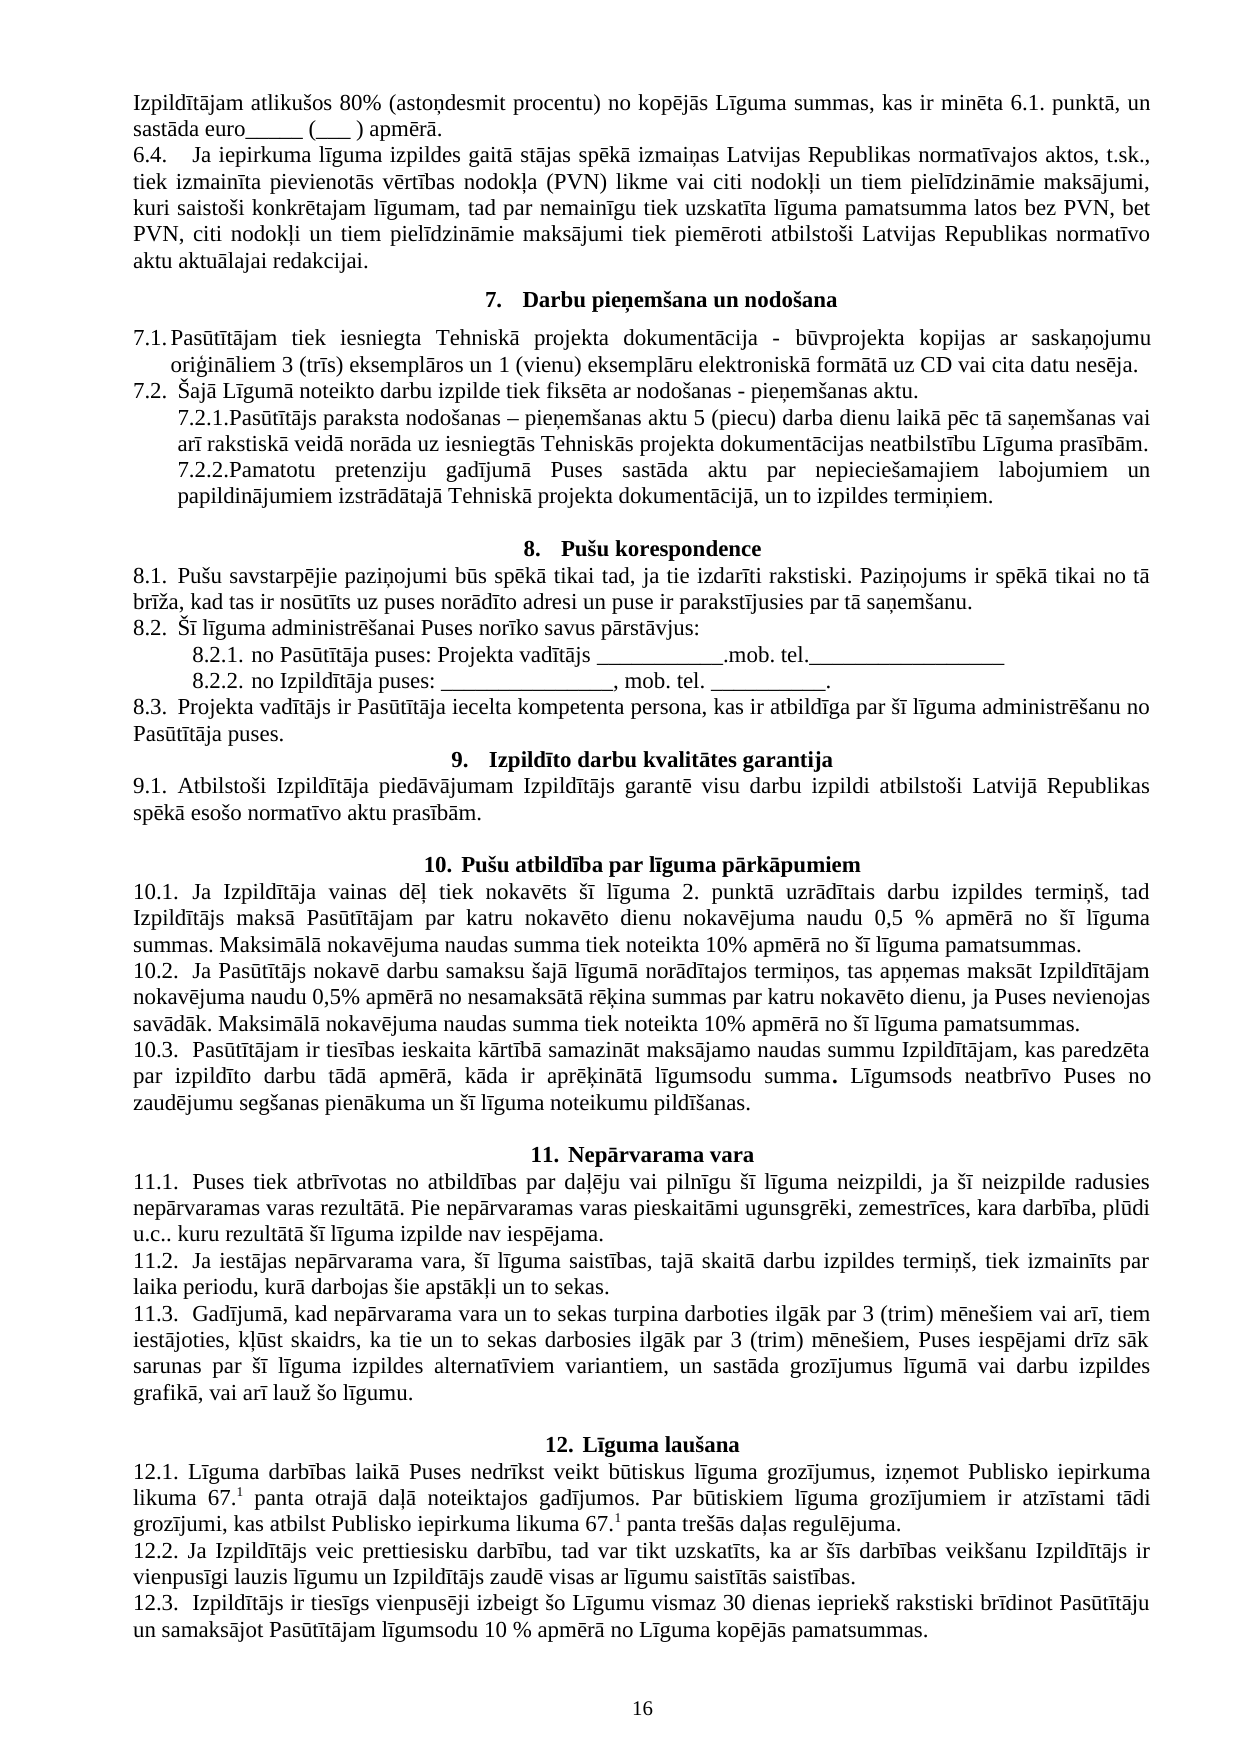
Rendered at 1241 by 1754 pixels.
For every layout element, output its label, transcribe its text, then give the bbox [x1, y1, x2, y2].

list Projekta vadītājs ir Pasūtītāja iecelta kompetenta persona, kas ir atbildīga par šī administrēšanu no Pasūtītāja puses. [133, 693, 1152, 746]
list Pušu korespondence [133, 535, 1152, 562]
list Pamatotu pretenziju gadījumā Puses sastāda aktu par nepieciešamajiem labojumiem un papildinājumiem izstrādātajā Tehniskā projekta dokumentācijā, un to izpildes termiņiem. [177, 456, 1152, 509]
list Atbilstoši Izpildītāja piedāvājumam Izpildītājs garantē visu darbu izpildi atbilstoši Latvijā Republikas spēkā esošo normatīvo prasībām. [133, 772, 1152, 825]
text 12.1. Līguma darbības laikā Puses nedrīkst veikt būtiskus līguma grozījumus, izņemot Publisko iepirkuma likuma 67.1 panta otrajā daļā noteiktajos gadījumos. Par būtiskiem līguma grozījumiem ir atzīstami tādi grozījumi, kas atbilst Publisko iepirkuma likuma 67.1 panta trešās daļas regulējuma. [133, 1458, 1152, 1537]
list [133, 89, 1152, 141]
list Pasūtītājam tiek iesniegta Tehniskā projekta dokumentācija - būvprojekta kopijas ar saskaņojumu oriģināliem 3 (trīs) eksemplāros un 1 (vienu) eksemplāru elektroniskā formātā uz CD vai cita datu nesēja. [133, 324, 1152, 377]
list Pušu savstarpējie būs spēkā tikai tad, ja tie izdarīti rakstiski. ir spēkā tikai no tā brīža, kad tas ir nosūtīts uz puses norādīto adresi un puse ir parakstījusies par tā saņemšanu. [133, 562, 1152, 614]
list Izpildītājs ir tiesīgs vienpusēji izbeigt šo Līgumu vismaz 30 dienas iepriekš rakstiski brīdinot Pasūtītāju un samaksājot Pasūtītājam līgumsodu 10 % apmērā no Līguma kopējās pamatsummas. [133, 1589, 1152, 1642]
list Gadījumā, kad nepārvarama vara un to sekas turpina darboties ilgāk par 3 (trim) mēnešiem vai arī, tiem iestājoties, kļūst skaidrs, ka tie un to sekas darbosies ilgāk par 3 (trim) mēnešiem, Puses iespējami drīz sāk sarunas par šī izpildes alternatīviem variantiem, un sastāda grozījumus vai darbu izpildes grafikā, vai arī lauž šo līgumu. [133, 1299, 1152, 1405]
list Nepārvarama vara [133, 1141, 1152, 1168]
list Pasūtītājam ir tiesības ieskaita kārtībā samazināt maksājamo naudas summu Izpildītājam, kas paredzēta par izpildīto darbu tādā apmērā, kāda ir aprēķinātā līgumsodu summa. Līgumsods neatbrīvo Puses no zaudējumu segšanas pienākuma un šī noteikumu pildīšanas. [133, 1036, 1152, 1115]
list Ja iepirkuma līguma izpildes gaitā stājas spēkā izmaiņas Latvijas Republikas normatīvajos aktos, t.sk., tiek izmainīta pievienotās vērtības nodokļa (PVN) likme vai citi nodokļi un tiem pielīdzināmie maksājumi, kuri saistoši konkrētajam līgumam, tad par nemainīgu tiek uzskatīta līguma pamatsumma latos bez PVN, bet PVN, citi nodokļi un tiem pielīdzināmie maksājumi tiek piemēroti atbilstoši Latvijas Republikas normatīvo aktu aktuālajai redakcijai. [133, 141, 1152, 273]
list Puses tiek atbrīvotas no atbildības par daļēju vai pilnīgu šī neizpildi, ja šī neizpilde radusies nepārvaramas varas rezultātā. Pie nepārvaramas varas pieskaitāmi ugunsgrēki, zemestrīces, kara darbība, plūdi u.c.. kuru rezultātā šī izpilde nav iespējama. [133, 1168, 1152, 1247]
list Šī administrēšanai Puses norīko savus pārstāvjus: [133, 614, 1152, 641]
list Ja iestājas nepārvarama vara, šī saistības, tajā skaitā darbu izpildes termiņš, tiek izmainīts par laika periodu, kurā darbojas šie apstākļi un to sekas. [133, 1247, 1152, 1299]
list Izpildīto darbu kvalitātes garantija [133, 746, 1152, 772]
list Pušu atbildība par pārkāpumiem [133, 852, 1152, 878]
list Šajā Līgumā noteikto darbu izpilde tiek fiksēta ar nodošanas - pieņemšanas aktu. [133, 377, 1152, 403]
list Pasūtītājs paraksta nodošanas – pieņemšanas aktu 5 (piecu) darba dienu laikā pēc tā saņemšanas vai arī rakstiskā veidā norāda uz iesniegtās Tehniskās projekta dokumentācijas neatbilstību Līguma prasībām. [177, 403, 1152, 456]
text 12.2. Ja Izpildītājs veic prettiesisku darbību, tad var tikt uzskatīts, ka ar šīs darbības veikšanu Izpildītājs ir vienpusīgi lauzis līgumu un Izpildītājs zaudē visas ar līgumu saistītās saistības. [133, 1537, 1152, 1589]
list laušana [133, 1431, 1152, 1458]
list no Pasūtītāja puses: Projekta vadītājs ___________.mob. tel._________________ [192, 641, 1152, 667]
list Darbu pieņemšana un nodošana [170, 286, 1152, 312]
list Ja Pasūtītājs nokavē darbu samaksu šajā norādītajos termiņos, tas apņemas maksāt Izpildītājam nokavējuma naudu 0,5% apmērā no nesamaksātā rēķina summas par katru nokavēto dienu, ja Puses nevienojas savādāk. Maksimālā nokavējuma naudas summa tiek noteikta 10% apmērā no šī pamatsummas. [133, 957, 1152, 1036]
list no Izpildītāja puses: _______________, mob. tel. __________. [192, 667, 1152, 693]
list Ja Izpildītāja vainas dēļ tiek nokavēts šī 2. punktā uzrādītais darbu izpildes termiņš, tad Izpildītājs maksā Pasūtītājam par katru nokavēto dienu nokavējuma naudu 0,5 % apmērā no šī summas. Maksimālā nokavējuma naudas summa tiek noteikta 10% apmērā no šī pamatsummas. [133, 878, 1152, 957]
